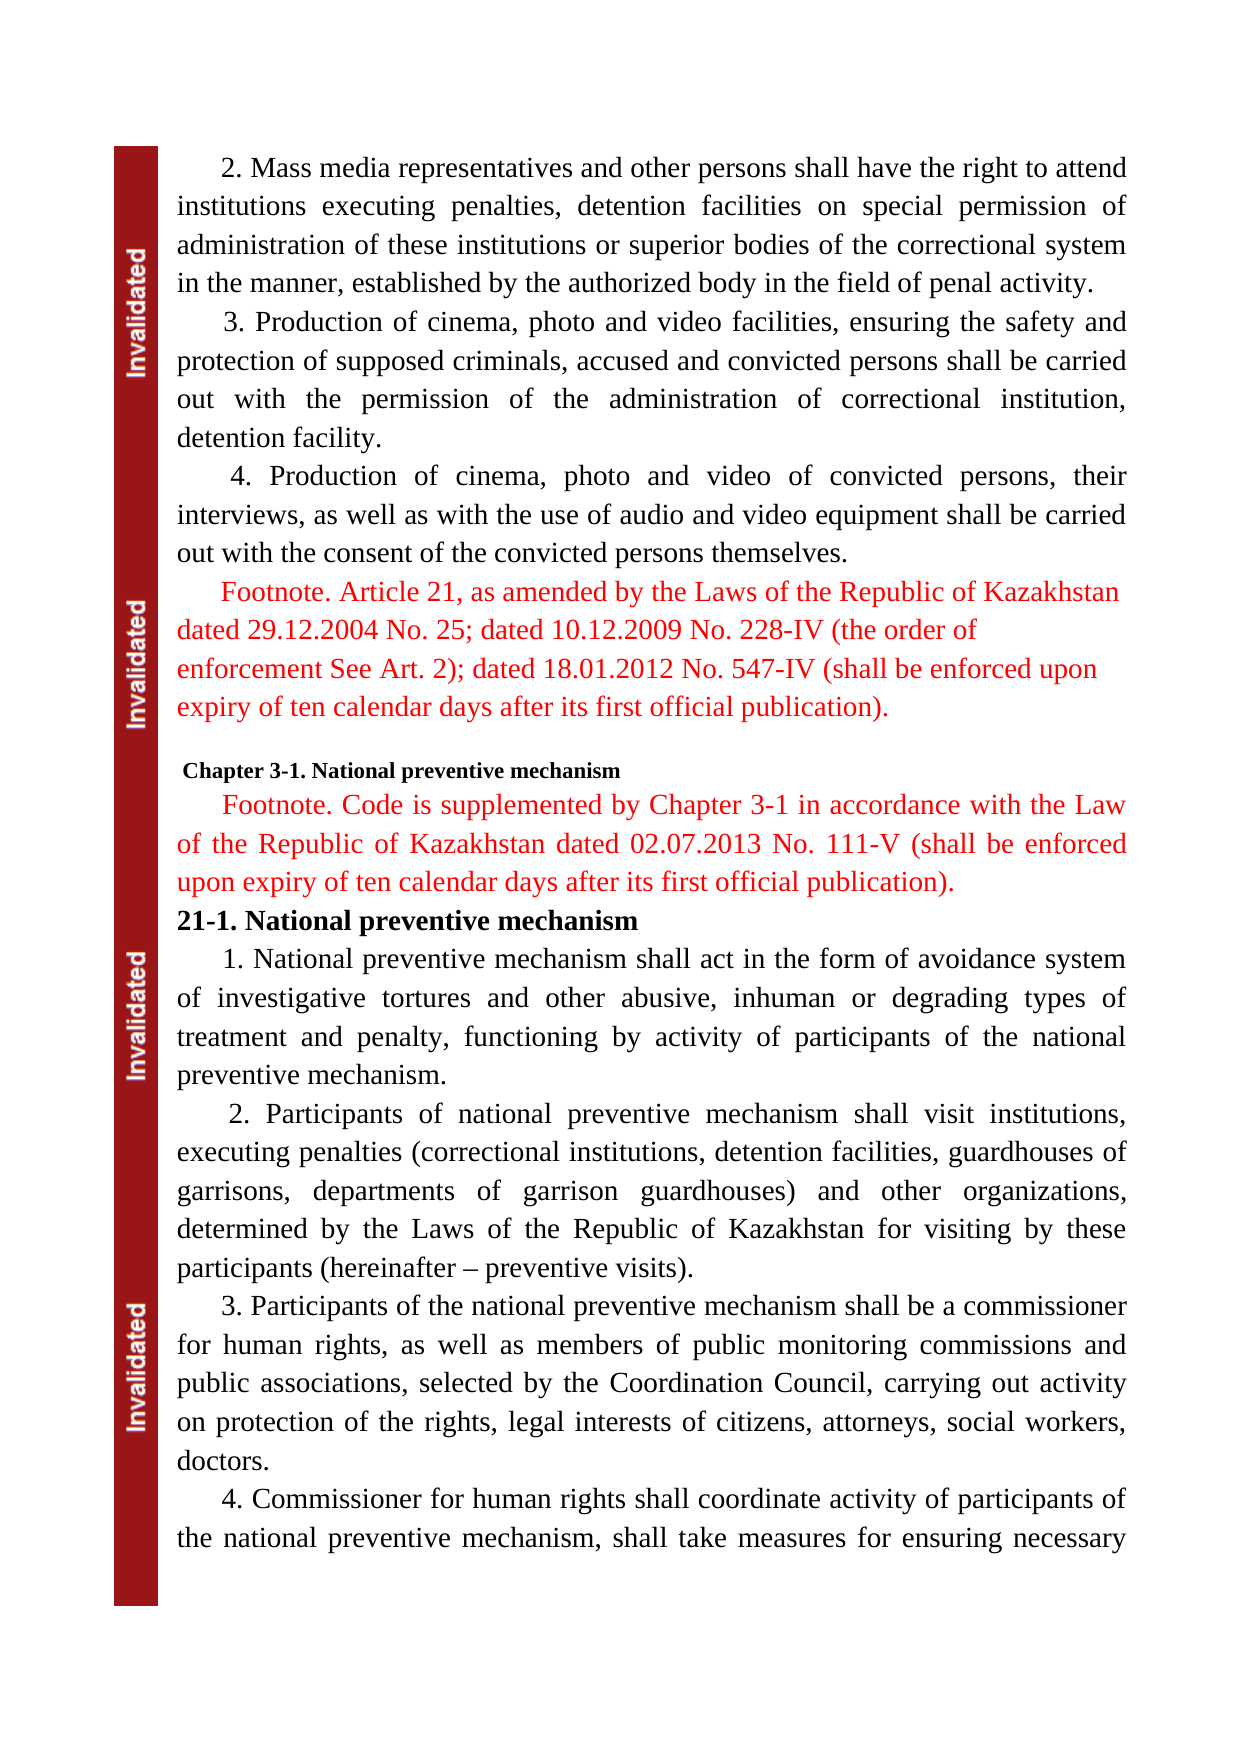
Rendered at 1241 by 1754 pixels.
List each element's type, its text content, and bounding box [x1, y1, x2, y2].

picture [114, 453, 158, 458]
text 2. Participants of national preventive mechanism shall visit institutions, executing penalties (correctional institutions, detention facilities, guardhouses of garrisons, departments of garrison guardhouses) and other organizations, determined by the Laws of the Republic of Kazakhstan for visiting by these participants (hereinafter – preventive visits). [112, 1096, 1128, 1283]
picture [114, 569, 158, 574]
picture [114, 146, 158, 150]
text 3. Production of cinema, photo and video facilities, ensuring the safety and protection of supposed criminals, accused and convicted persons shall be carried out with the permission of the administration of correctional institution, detention facility. [112, 304, 1128, 453]
picture [114, 1091, 158, 1096]
picture [114, 753, 158, 757]
text 2. Mass media representatives and other persons shall have the right to attend institutions executing penalties, detention facilities on special permission of administration of these institutions or superior bodies of the correctional system in the manner, established by the authorized body in the field of penal activity. [112, 150, 1128, 299]
text 4. Production of cinema, photo and video of convicted persons, their interviews, as well as with the use of audio and video equipment shall be carried out with the consent of the convicted persons themselves. [112, 458, 1128, 569]
text Chapter 3-1. National preventive mechanism [112, 757, 1128, 783]
text 3. Participants of the national preventive mechanism shall be a commissioner for human rights, as well as members of public monitoring commissions and public associations, selected by the Coordination Council, carrying out activity on protection of the rights, legal interests of citizens, attorneys, social workers, doctors. [112, 1288, 1128, 1476]
text Footnote. Article 21, as amended by the Laws of the Republic of Kazakhstan dated 29.12.2004 No. 25; dated 10.12.2009 No. 228-IV (the order of enforcement See Art. 2); dated 18.01.2012 No. 547-IV (shall be enforced upon expiry of ten calendar days after its first official publication). [112, 574, 1128, 753]
text Footnote. Code is supplemented by Chapter 3-1 in accordance with the Law of the Republic of Kazakhstan dated 02.07.2013 No. 111-V (shall be enforced upon expiry of ten calendar days after its first official publication). [112, 787, 1128, 898]
picture [114, 299, 158, 304]
picture [114, 937, 158, 942]
picture [114, 783, 158, 787]
text 1. National preventive mechanism shall act in the form of avoidance system of investigative tortures and other abusive, inhuman or degrading types of treatment and penalty, functioning by activity of participants of the national preventive mechanism. [112, 942, 1128, 1091]
picture [114, 1283, 158, 1288]
picture [114, 1553, 158, 1606]
picture [114, 1476, 158, 1481]
picture [114, 898, 158, 903]
text 21-1. National preventive mechanism [112, 903, 1128, 937]
